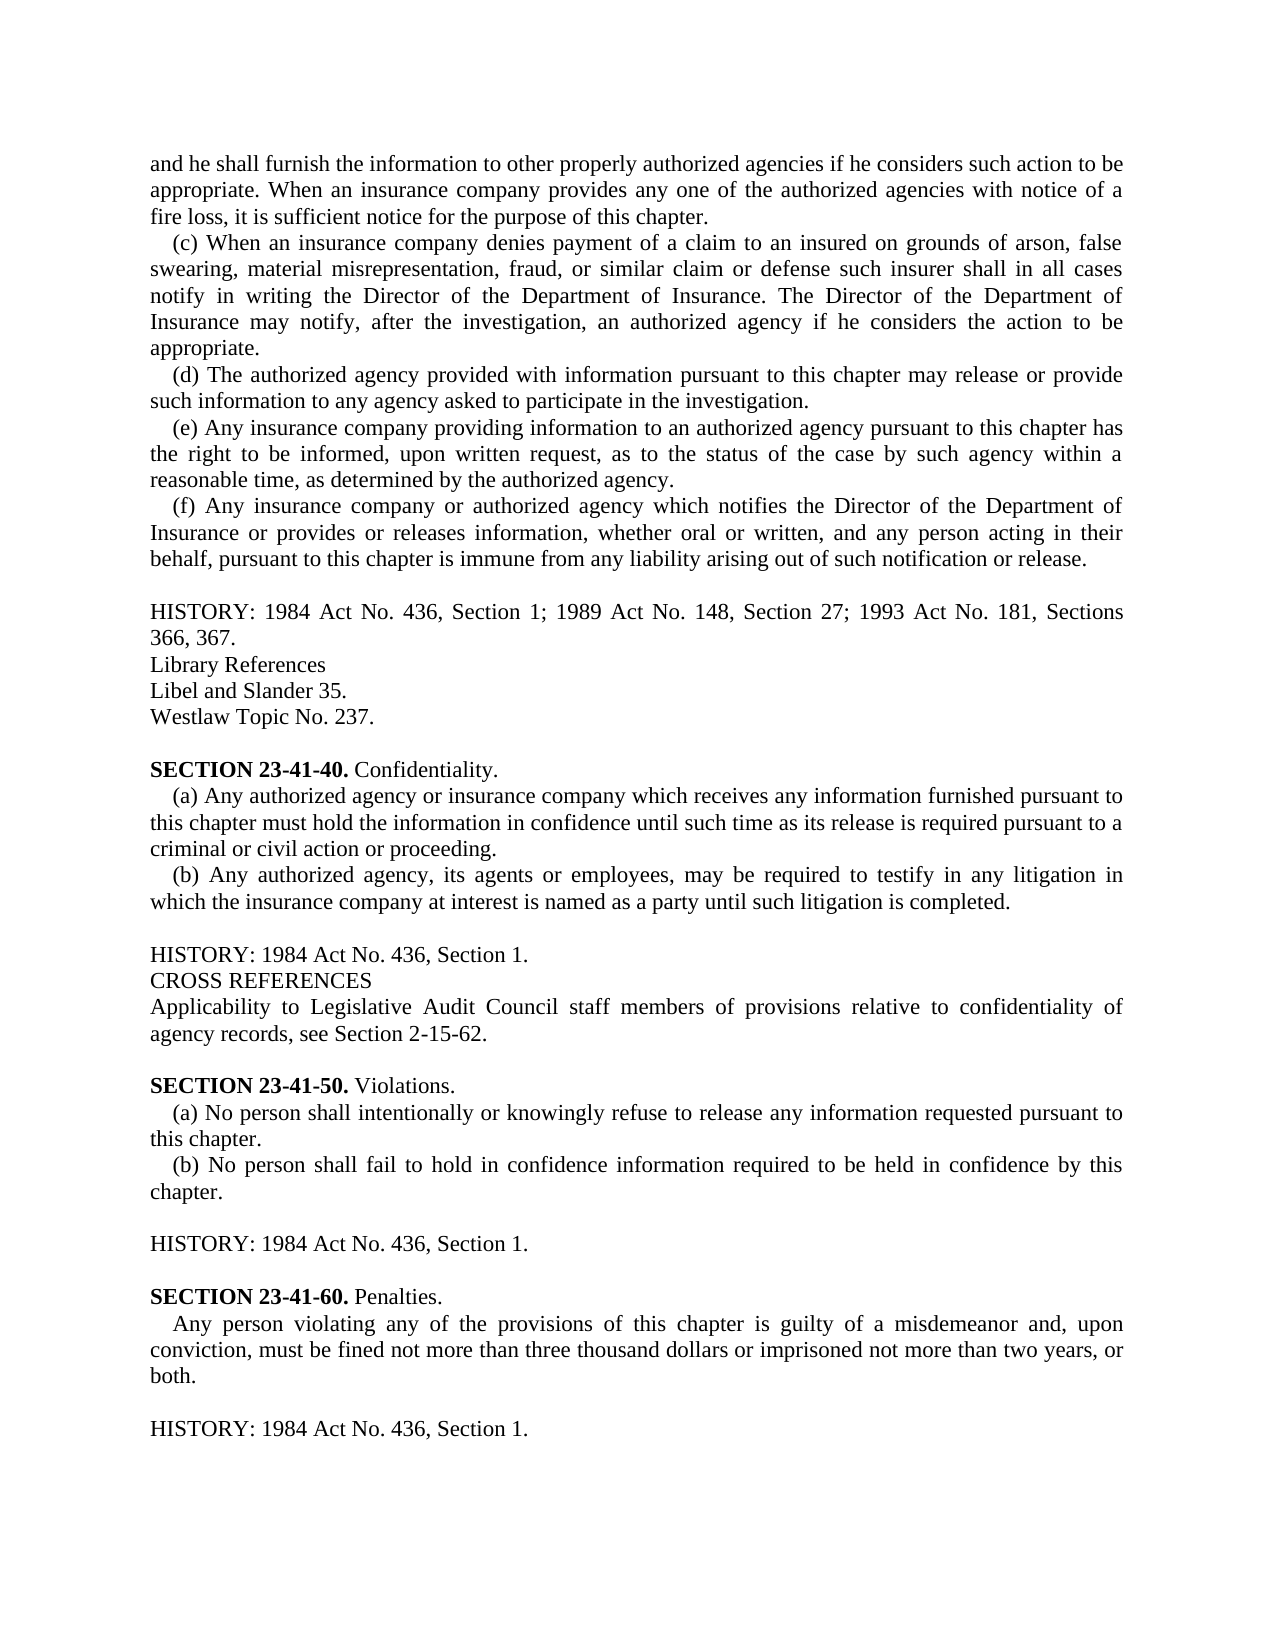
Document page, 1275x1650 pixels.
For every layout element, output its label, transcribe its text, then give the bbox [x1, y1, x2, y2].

text (d) The authorized agency provided with information pursuant to this chapter may release or provide such information to any agency asked to participate in the investigation. [150, 361, 1125, 413]
text Libel and Slander 35. [150, 677, 1125, 703]
text SECTION 23-41-60. Penalties. [150, 1283, 1125, 1309]
text SECTION 23-41-40. Confidentiality. [150, 756, 1125, 782]
text (a) No person shall intentionally or knowingly refuse to release any information requested pursuant to this chapter. [150, 1099, 1125, 1151]
text (e) Any insurance company providing information to an authorized agency pursuant to this chapter has the right to be informed, upon written request, as to the status of the case by such agency within a reasonable time, as determined by the authorized agency. [150, 413, 1125, 493]
text HISTORY: 1984 Act No. 436, Section 1. [150, 941, 1125, 967]
text Applicability to Legislative Audit Council staff members of provisions relative to confidentiality of agency records, see Section 2-15-62. [150, 993, 1125, 1046]
text SECTION 23-41-50. Violations. [150, 1072, 1125, 1099]
text (a) Any authorized agency or insurance company which receives any information furnished pursuant to this chapter must hold the information in confidence until such time as its release is required pursuant to a criminal or civil action or proceeding. [150, 782, 1125, 862]
text Library References [150, 651, 1125, 677]
text HISTORY: 1984 Act No. 436, Section 1. [150, 1415, 1125, 1441]
text (c) When an insurance company denies payment of a claim to an insured on grounds of arson, false swearing, material misrepresentation, fraud, or similar claim or defense such insurer shall in all cases notify in writing the Director of the Department of Insurance. The Director of the Department of Insurance may notify, after the investigation, an authorized agency if he considers the action to be appropriate. [150, 229, 1125, 361]
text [150, 150, 1125, 229]
text HISTORY: 1984 Act No. 436, Section 1. [150, 1231, 1125, 1257]
text HISTORY: 1984 Act No. 436, Section 1; 1989 Act No. 148, Section 27; 1993 Act No. 181, Sections 366, 367. [150, 598, 1125, 651]
text Any person violating any of the provisions of this chapter is guilty of a misdemeanor and, upon conviction, must be fined not more than three thousand dollars or imprisoned not more than two years, or both. [150, 1309, 1125, 1389]
text (f) Any insurance company or authorized agency which notifies the Director of the Department of Insurance or provides or releases information, whether oral or written, and any person acting in their behalf, pursuant to this chapter is immune from any liability arising out of such notification or release. [150, 493, 1125, 572]
text Westlaw Topic No. 237. [150, 703, 1125, 730]
text CROSS REFERENCES [150, 967, 1125, 993]
text (b) Any authorized agency, its agents or employees, may be required to testify in any litigation in which the insurance company at interest is named as a party until such litigation is completed. [150, 862, 1125, 914]
text (b) No person shall fail to hold in confidence information required to be held in confidence by this chapter. [150, 1151, 1125, 1204]
